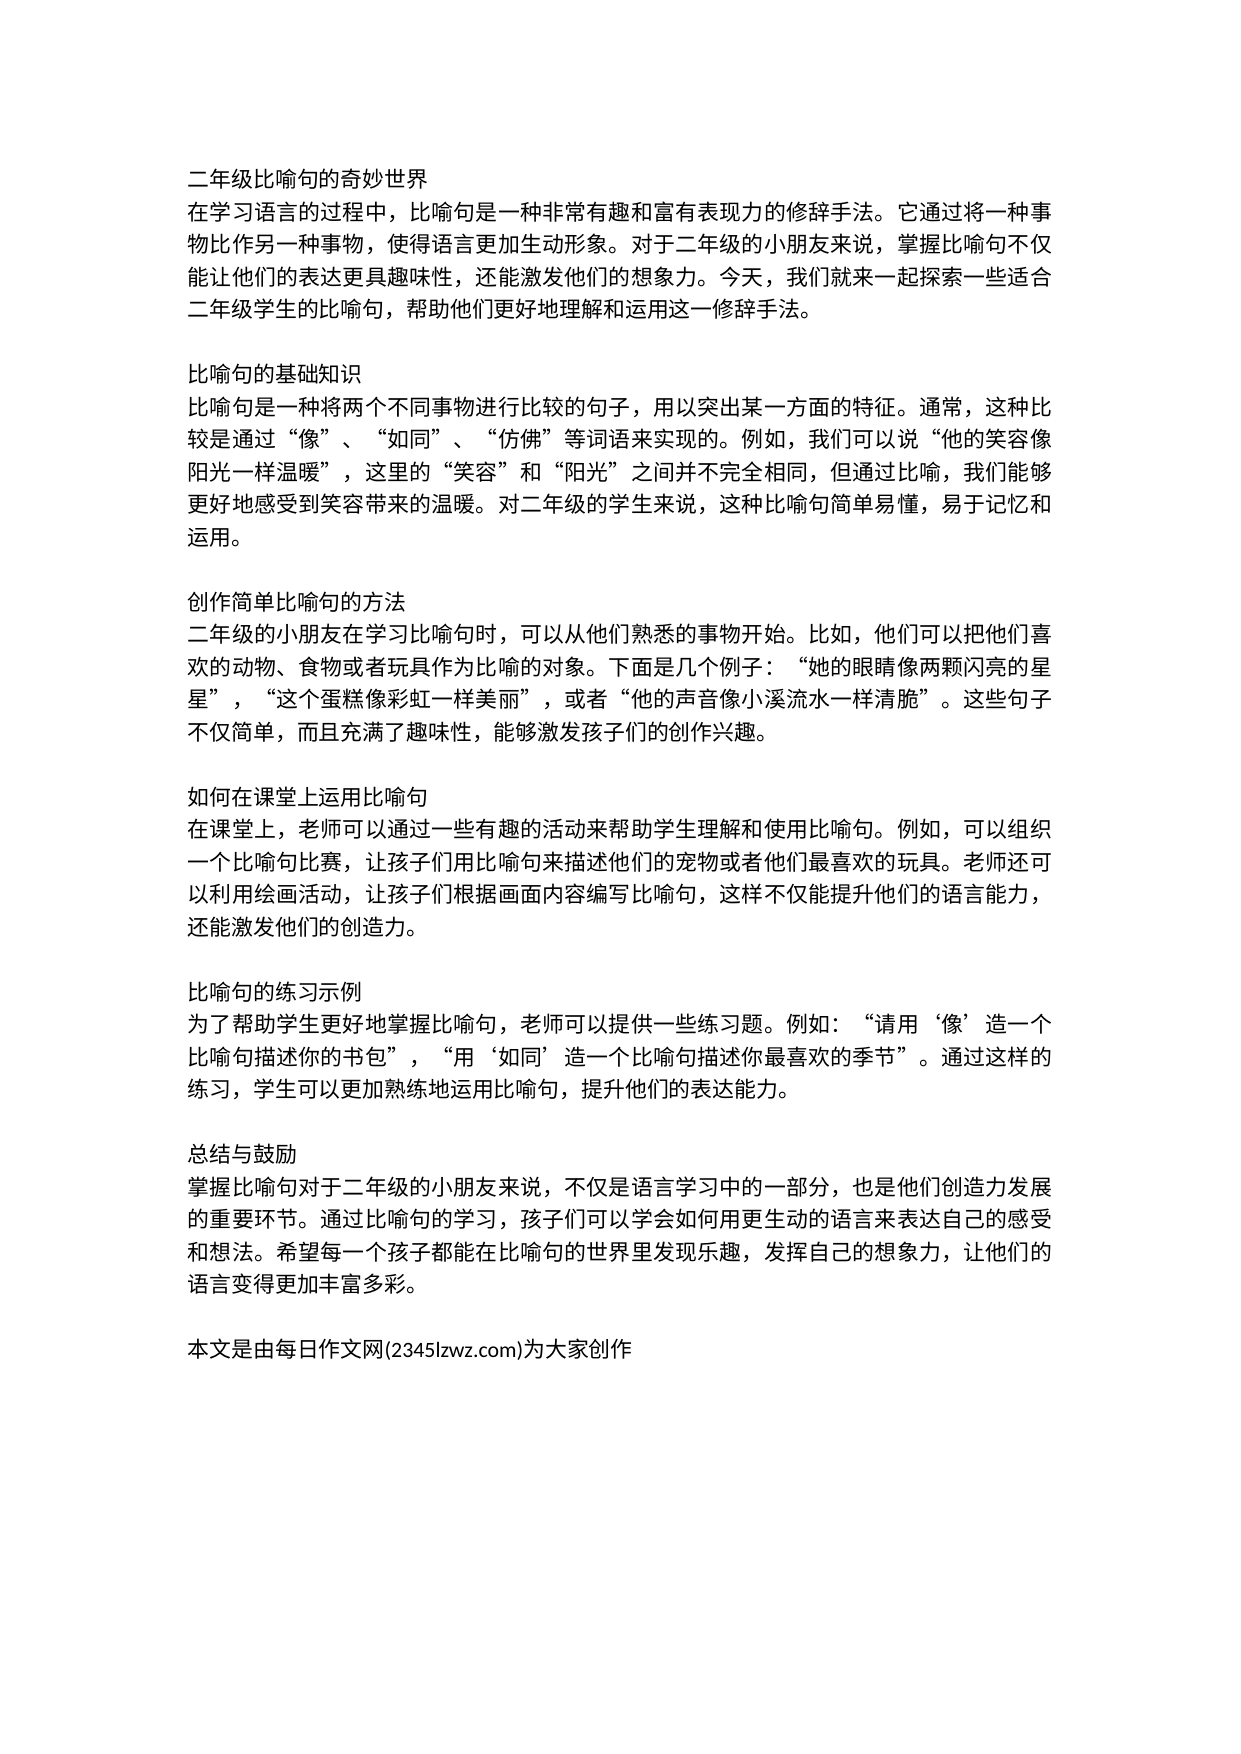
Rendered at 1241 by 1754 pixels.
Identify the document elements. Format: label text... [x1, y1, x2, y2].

text 二年级比喻句的奇妙世界 [187, 162, 1053, 194]
text 如何在课堂上运用比喻句 [187, 779, 1053, 812]
text 本文是由每日作文网(2345lzwz.com)为大家创作 [187, 1332, 1053, 1364]
text 二年级的小朋友在学习比喻句时，可以从他们熟悉的事物开始。比如，他们可以把他们喜欢的动物、食物或者玩具作为比喻的对象。下面是几个例子：“她的眼睛像两颗闪亮的星星”，“这个蛋糕像彩虹一样美丽”，或者“他的声音像小溪流水一样清脆”。这些句子不仅简单，而且充满了趣味性，能够激发孩子们的创作兴趣。 [187, 617, 1053, 747]
text 在课堂上，老师可以通过一些有趣的活动来帮助学生理解和使用比喻句。例如，可以组织一个比喻句比赛，让孩子们用比喻句来描述他们的宠物或者他们最喜欢的玩具。老师还可以利用绘画活动，让孩子们根据画面内容编写比喻句，这样不仅能提升他们的语言能力，还能激发他们的创造力。 [187, 812, 1053, 942]
text 比喻句是一种将两个不同事物进行比较的句子，用以突出某一方面的特征。通常，这种比较是通过“像”、“如同”、“仿佛”等词语来实现的。例如，我们可以说“他的笑容像阳光一样温暖”，这里的“笑容”和“阳光”之间并不完全相同，但通过比喻，我们能够更好地感受到笑容带来的温暖。对二年级的学生来说，这种比喻句简单易懂，易于记忆和运用。 [187, 389, 1053, 552]
text 总结与鼓励 [187, 1137, 1053, 1169]
text 比喻句的练习示例 [187, 974, 1053, 1007]
text 为了帮助学生更好地掌握比喻句，老师可以提供一些练习题。例如：“请用‘像’造一个比喻句描述你的书包”，“用‘如同’造一个比喻句描述你最喜欢的季节”。通过这样的练习，学生可以更加熟练地运用比喻句，提升他们的表达能力。 [187, 1007, 1053, 1104]
text 掌握比喻句对于二年级的小朋友来说，不仅是语言学习中的一部分，也是他们创造力发展的重要环节。通过比喻句的学习，孩子们可以学会如何用更生动的语言来表达自己的感受和想法。希望每一个孩子都能在比喻句的世界里发现乐趣，发挥自己的想象力，让他们的语言变得更加丰富多彩。 [187, 1169, 1053, 1299]
text 在学习语言的过程中，比喻句是一种非常有趣和富有表现力的修辞手法。它通过将一种事物比作另一种事物，使得语言更加生动形象。对于二年级的小朋友来说，掌握比喻句不仅能让他们的表达更具趣味性，还能激发他们的想象力。今天，我们就来一起探索一些适合二年级学生的比喻句，帮助他们更好地理解和运用这一修辞手法。 [187, 194, 1053, 324]
text 比喻句的基础知识 [187, 357, 1053, 389]
text 创作简单比喻句的方法 [187, 584, 1053, 617]
